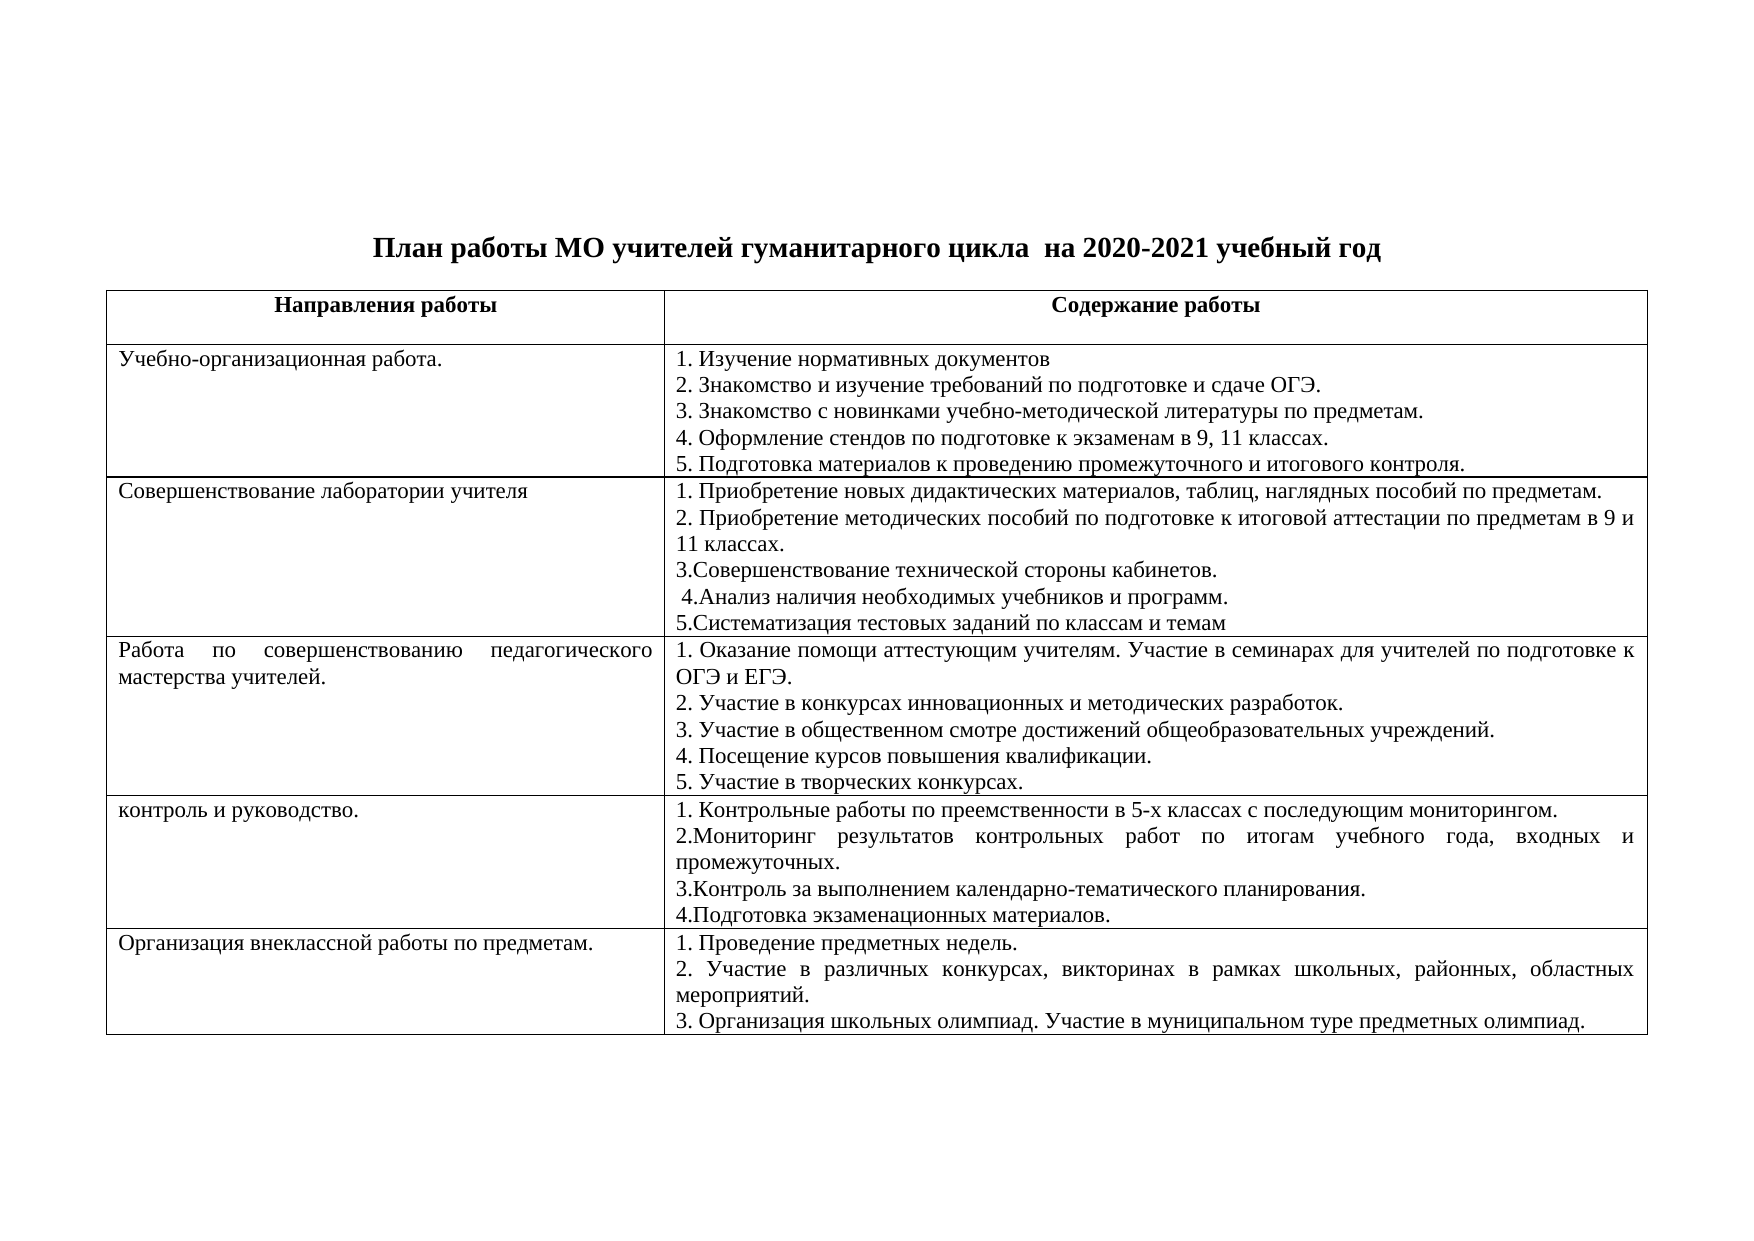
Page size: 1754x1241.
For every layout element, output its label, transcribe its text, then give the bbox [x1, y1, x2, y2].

table_cell 1. Приобретение новых дидактических материалов, таблиц, наглядных пособий по предметам. 2. Приобретение методических пособий по подготовке к итоговой аттестации по предметам в 9 и 11 классах. 3.Совершенствование технической стороны кабинетов. 4.Анализ наличия необходимых учебников и программ. 5.Систематизация тестовых заданий по классам и темам [665, 478, 1647, 636]
table_cell Учебно-организационная работа. [107, 345, 664, 476]
table_cell 1. Контрольные работы по преемственности в 5-х классах с последующим мониторингом. 2.Мониторинг результатов контрольных работ по итогам учебного года, входных и промежуточных. 3.Контроль за выполнением календарно-тематического планирования. 4.Подготовка экзаменационных материалов. [665, 796, 1647, 927]
table_cell 1. Проведение предметных недель. 2. Участие в различных конкурсах, викторинах в рамках школьных, районных, областных мероприятий. 3. Организация школьных олимпиад. Участие в муниципальном туре предметных олимпиад. [665, 929, 1647, 1034]
table_cell Работа по совершенствованию педагогического мастерства учителей. [107, 637, 664, 795]
text План работы МО учителей гуманитарного цикла на 2020-2021 учебный год [118, 230, 1636, 263]
table_cell 1. Оказание помощи аттестующим учителям. Участие в семинарах для учителей по подготовке к ОГЭ и ЕГЭ. 2. Участие в конкурсах инновационных и методических разработок. 3. Участие в общественном смотре достижений общеобразовательных учреждений. 4. Посещение курсов повышения квалификации. 5. Участие в творческих конкурсах. [665, 637, 1647, 795]
table_cell Совершенствование лаборатории учителя [107, 478, 664, 636]
table_cell 1. Изучение нормативных документов 2. Знакомство и изучение требований по подготовке и сдаче ОГЭ. 3. Знакомство с новинками учебно-методической литературы по предметам. 4. Оформление стендов по подготовке к экзаменам в 9, 11 классах. 5. Подготовка материалов к проведению промежуточного и итогового контроля. [665, 345, 1647, 476]
table_cell Организация внеклассной работы по предметам. [107, 929, 664, 1034]
table_header Содержание работы [665, 291, 1647, 343]
table_cell контроль и руководство. [107, 796, 664, 927]
table_header Направления работы [107, 291, 664, 343]
